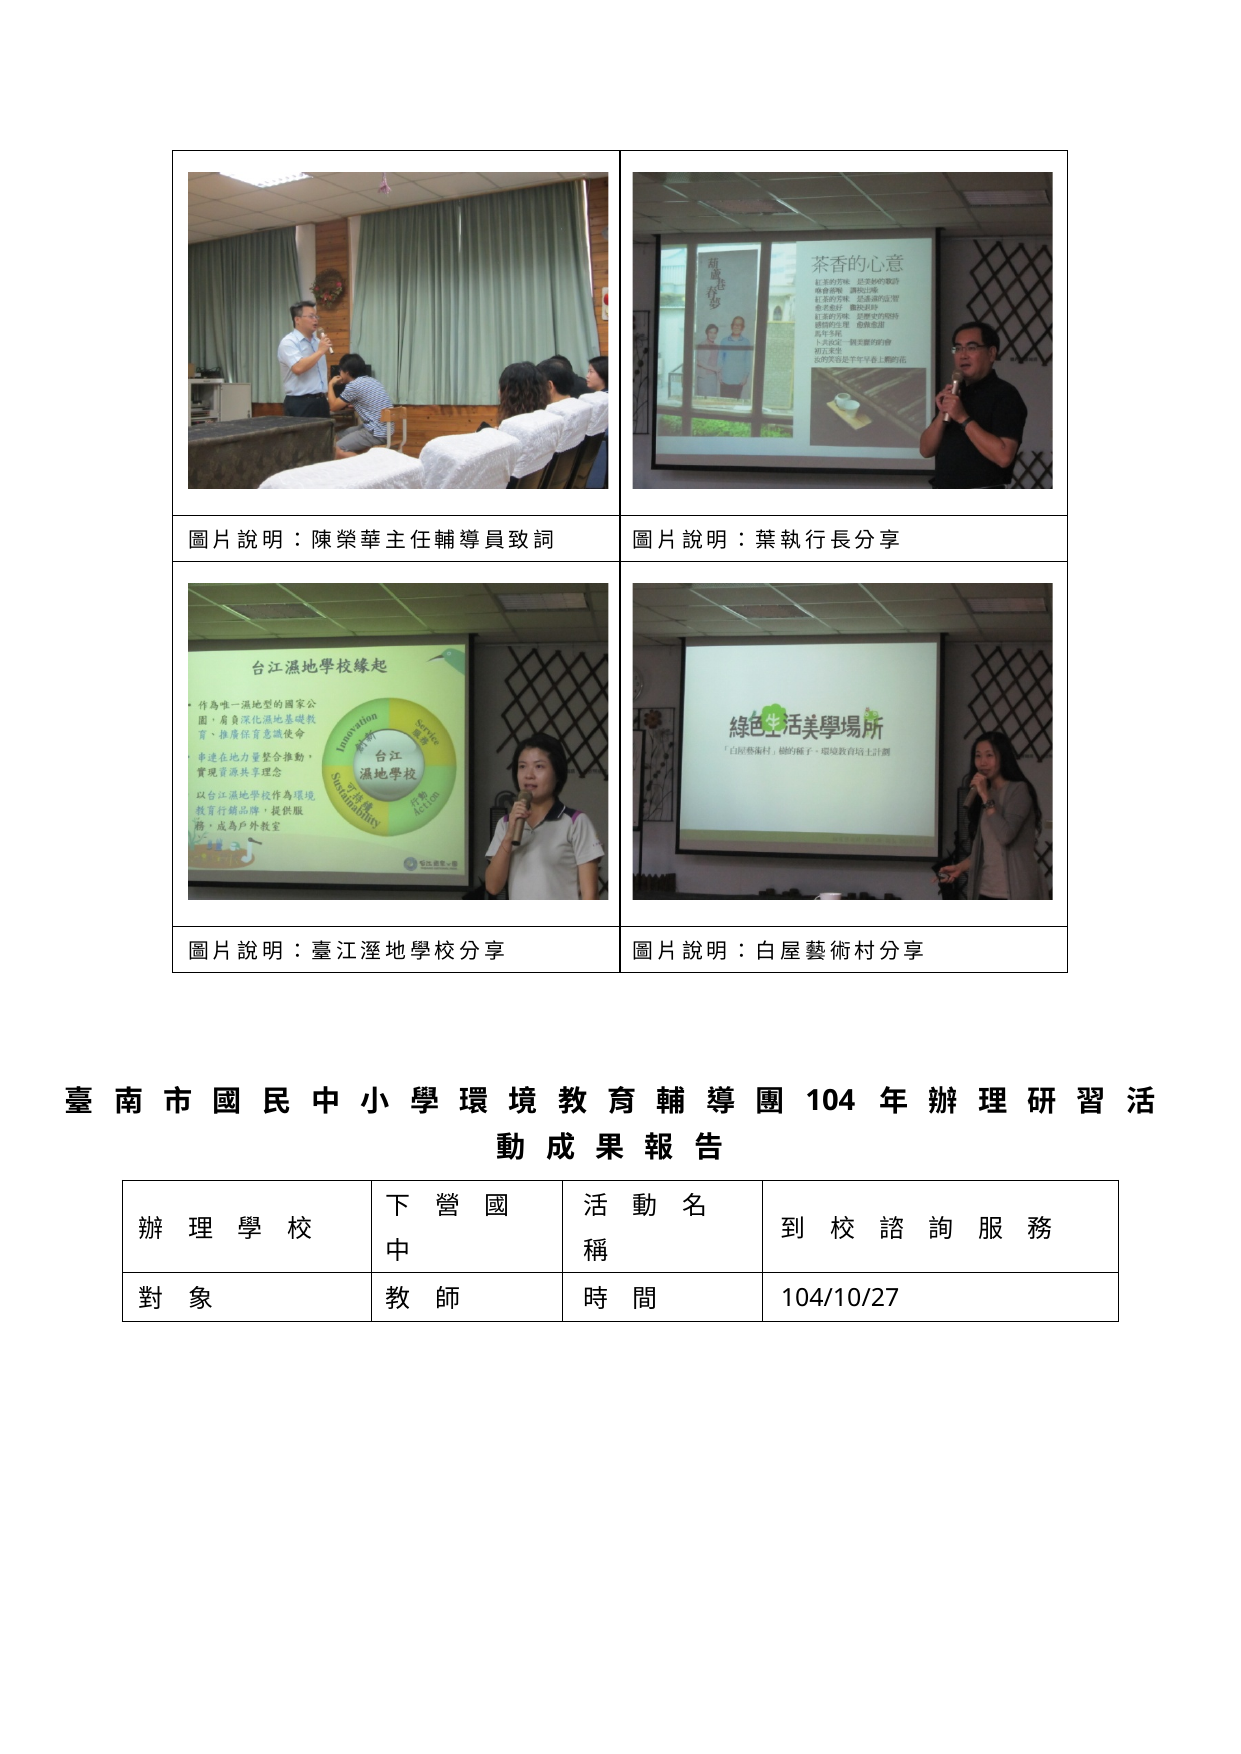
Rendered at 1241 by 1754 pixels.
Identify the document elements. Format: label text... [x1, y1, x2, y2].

table_header 辦理學校 [123, 1181, 371, 1272]
text 臺南市國民中小學環境教育輔導團104年辦理研習活動成果報告 [64, 1076, 1176, 1167]
table_cell 104/10/27 [763, 1273, 1118, 1321]
table_cell [621, 562, 1067, 926]
table_cell 圖片說明：臺江溼地學校分享 [173, 927, 619, 972]
table_header 到校諮詢服務 [763, 1181, 1118, 1272]
picture [632, 172, 1053, 489]
table_cell [621, 151, 1067, 515]
table_cell 圖片說明：陳榮華主任輔導員致詞 [173, 516, 619, 561]
table_header 活動名稱 [563, 1181, 762, 1272]
table_cell [173, 151, 619, 515]
table_cell 圖片說明：白屋藝術村分享 [621, 927, 1067, 972]
table_cell [173, 562, 619, 926]
table_header 下營國中 [372, 1181, 562, 1272]
table_cell 圖片說明：葉執行長分享 [621, 516, 1067, 561]
table_cell 時間 [563, 1273, 762, 1321]
picture [632, 583, 1053, 900]
table_cell 教師 [372, 1273, 562, 1321]
table_cell 對象 [123, 1273, 371, 1321]
picture [188, 172, 609, 489]
picture [188, 583, 609, 900]
